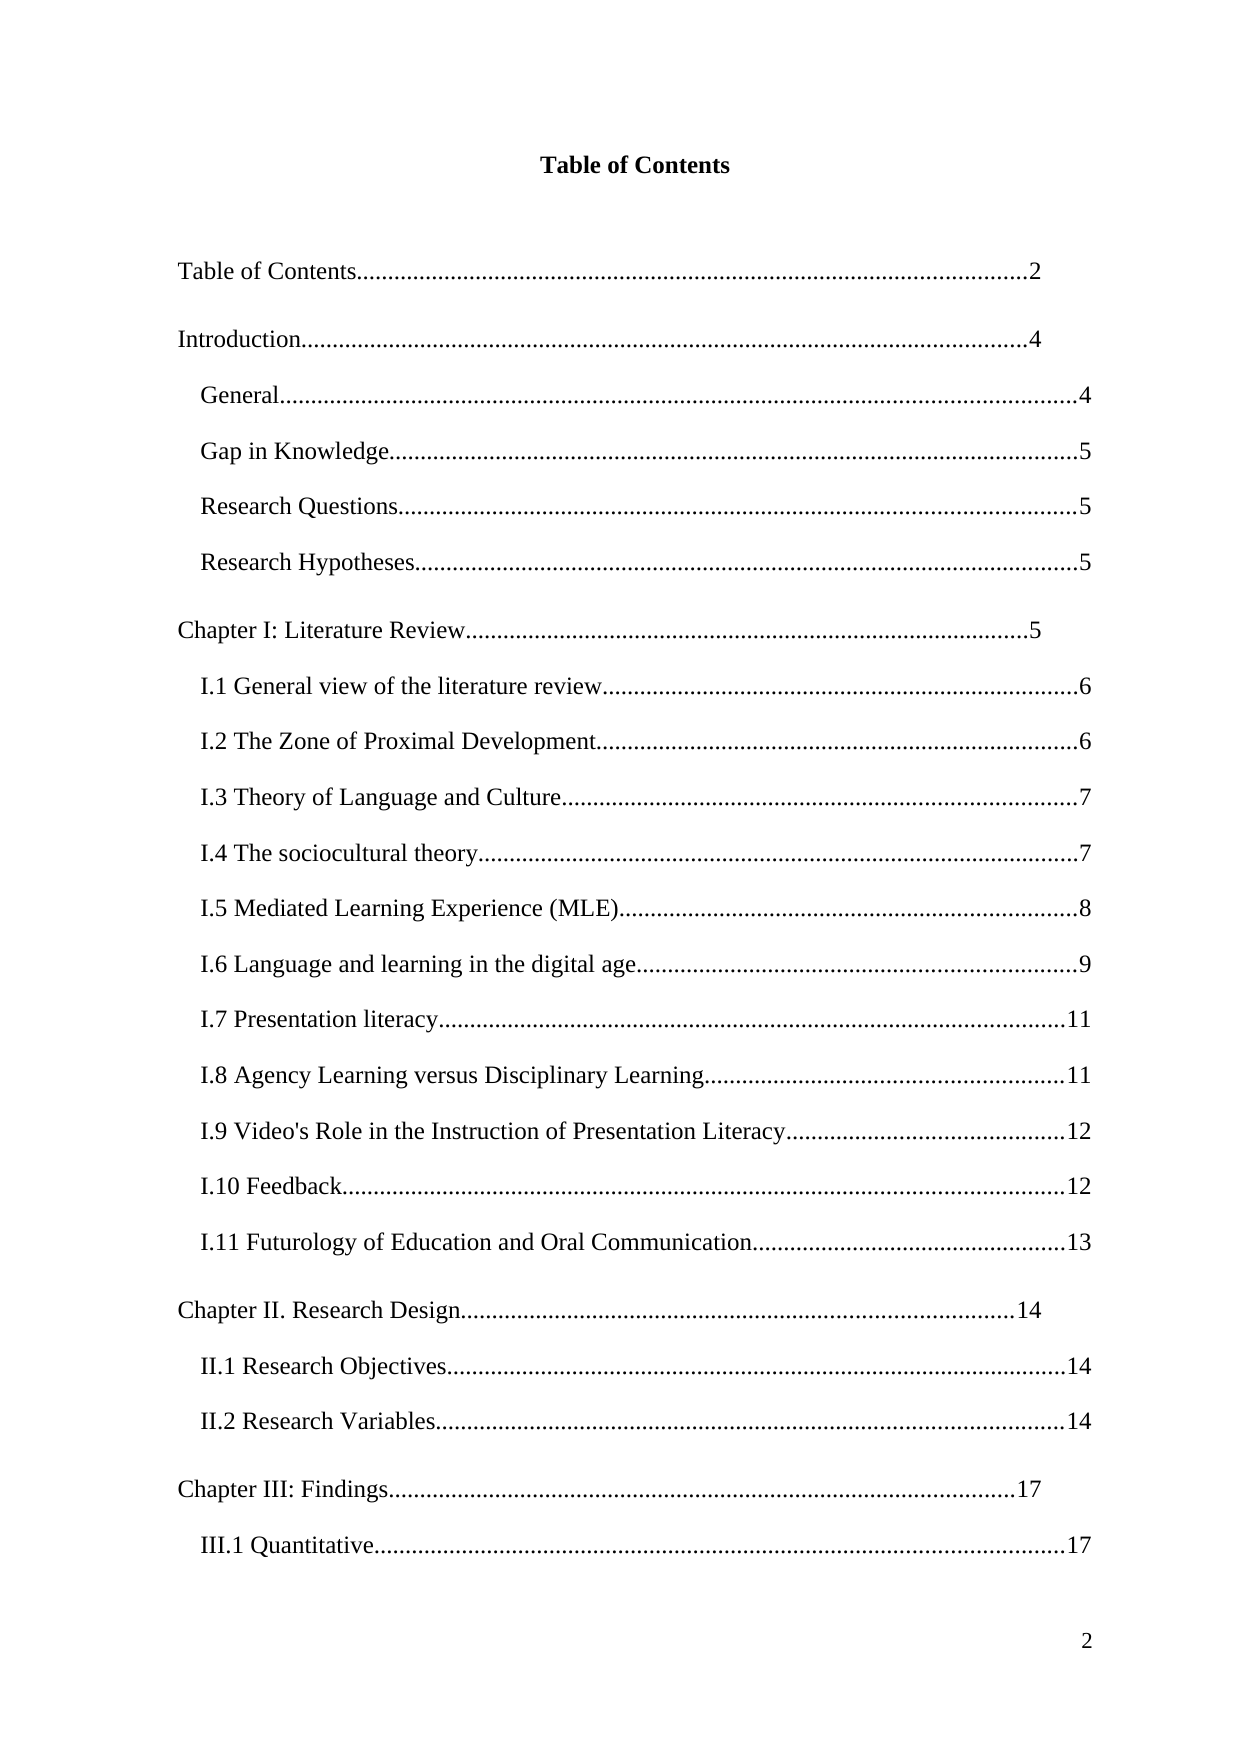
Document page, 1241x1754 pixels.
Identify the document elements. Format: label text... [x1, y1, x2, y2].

text Table of Contents [177, 150, 1092, 179]
